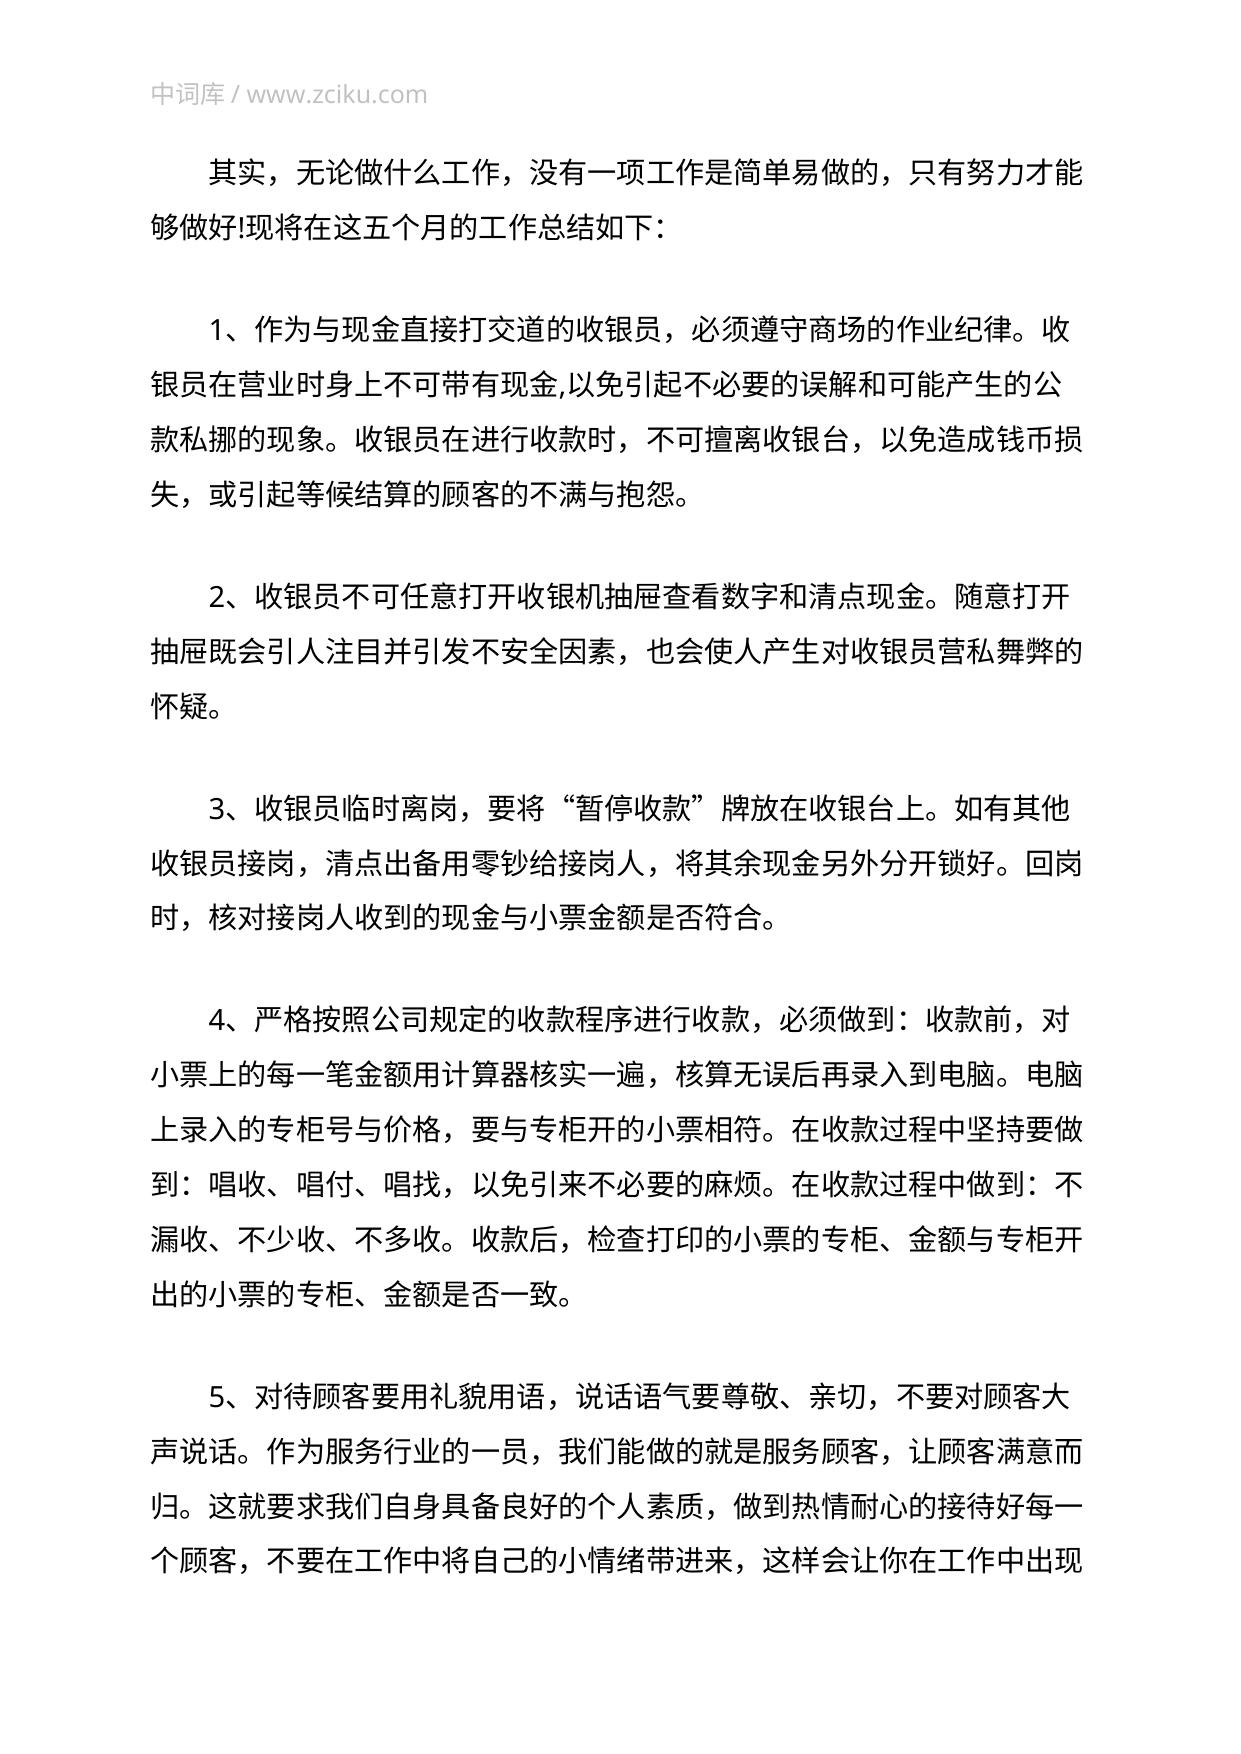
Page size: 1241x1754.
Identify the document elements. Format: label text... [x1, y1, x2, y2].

text 4、严格按照公司规定的收款程序进行收款，必须做到：收款前，对小票上的每一笔金额用计算器核实一遍，核算无误后再录入到电脑。电脑上录入的专柜号与价格，要与专柜开的小票相符。在收款过程中坚持要做到：唱收、唱付、唱找，以免引来不必要的麻烦。在收款过程中做到：不漏收、不少收、不多收。收款后，检查打印的小票的专柜、金额与专柜开出的小票的专柜、金额是否一致。 [150, 997, 1090, 1314]
text 1、作为与现金直接打交道的收银员，必须遵守商场的作业纪律。收银员在营业时身上不可带有现金,以免引起不必要的误解和可能产生的公款私挪的现象。收银员在进行收款时，不可擅离收银台，以免造成钱币损失，或引起等候结算的顾客的不满与抱怨。 [150, 307, 1090, 514]
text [150, 1373, 1090, 1580]
text 3、收银员临时离岗，要将“暂停收款”牌放在收银台上。如有其他收银员接岗，清点出备用零钞给接岗人，将其余现金另外分开锁好。回岗时，核对接岗人收到的现金与小票金额是否符合。 [150, 785, 1090, 937]
text 其实，无论做什么工作，没有一项工作是简单易做的，只有努力才能够做好!现将在这五个月的工作总结如下： [150, 150, 1090, 247]
text 2、收银员不可任意打开收银机抽屉查看数字和清点现金。随意打开抽屉既会引人注目并引发不安全因素，也会使人产生对收银员营私舞弊的怀疑。 [150, 573, 1090, 726]
